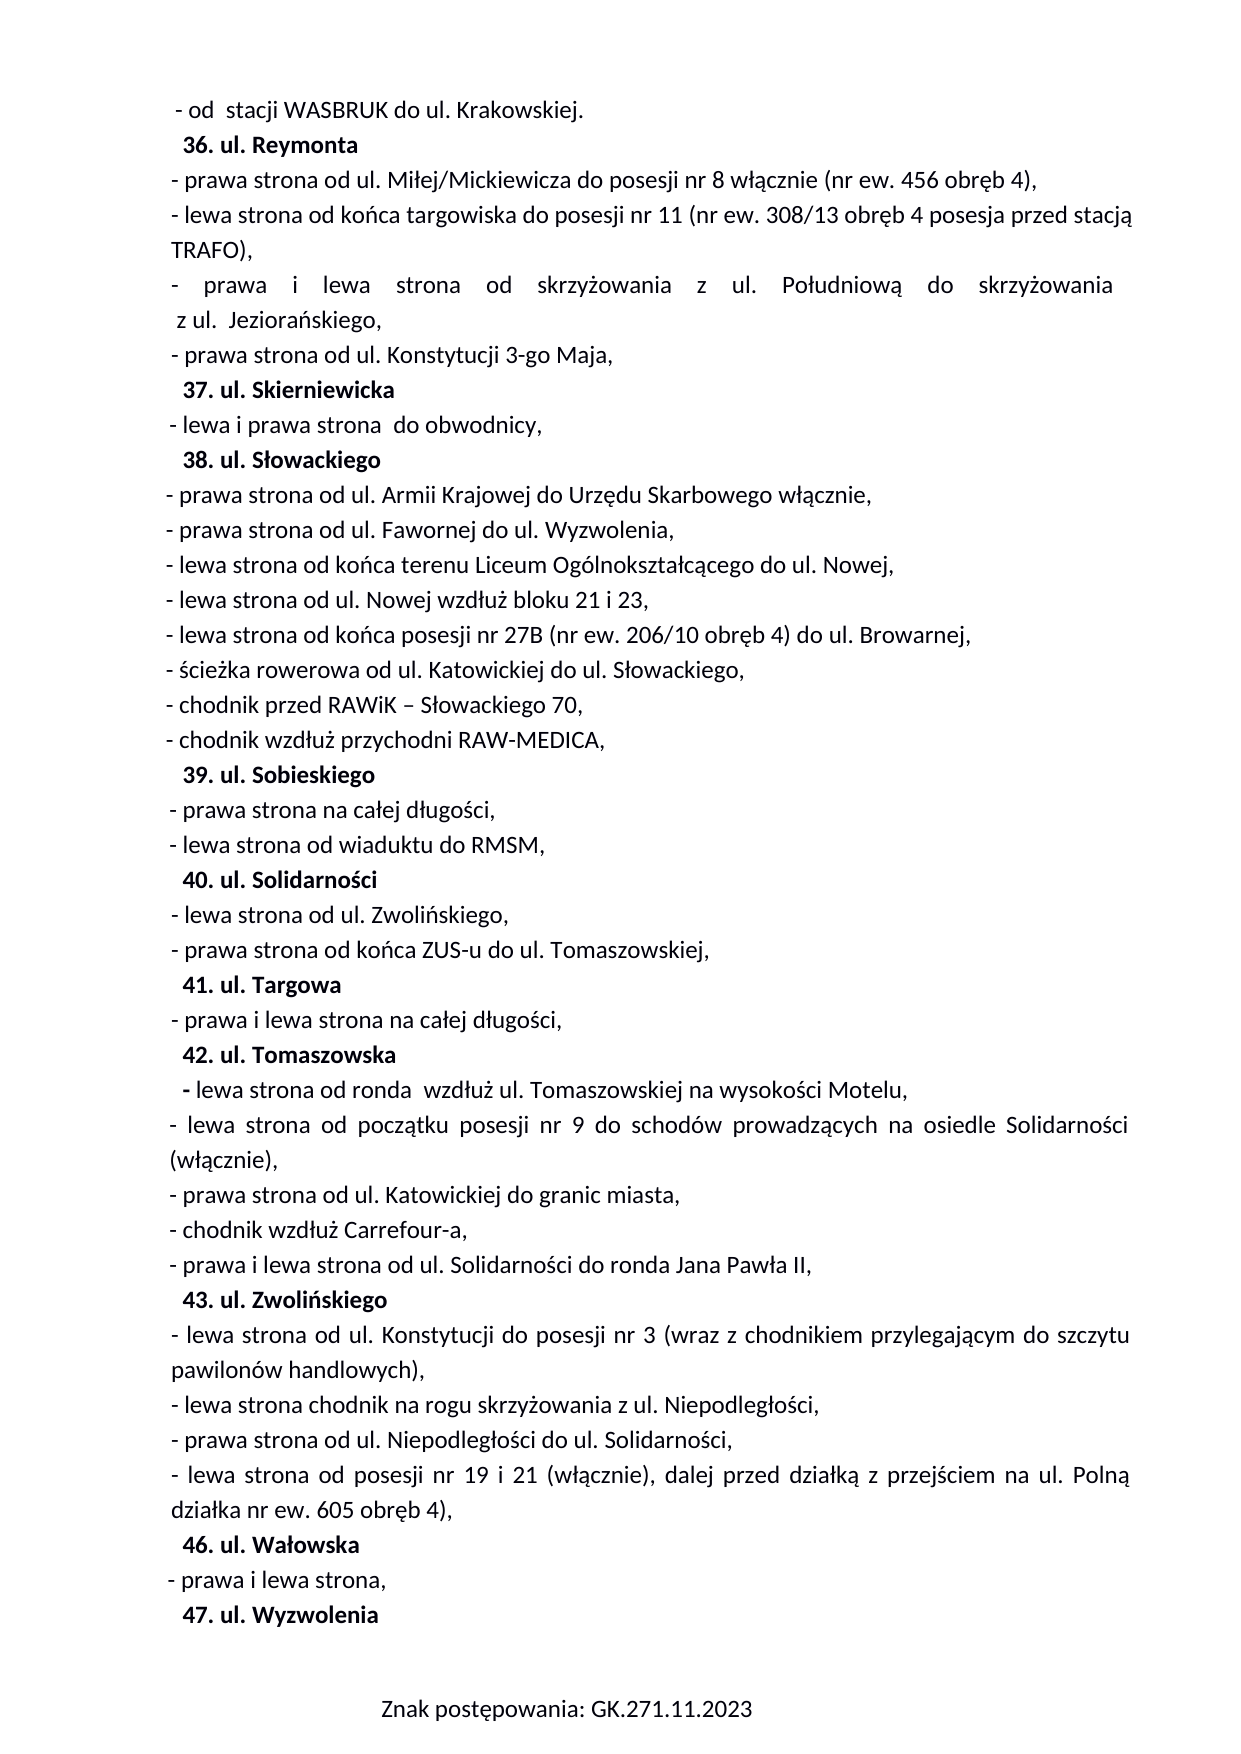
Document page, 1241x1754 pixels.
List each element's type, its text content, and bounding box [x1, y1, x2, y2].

list - prawa strona na całej długości, [106, 794, 1140, 825]
list - chodnik wzdłuż przychodni RAW-MEDICA, [106, 724, 1140, 755]
list 47. ul. Wyzwolenia [182, 1599, 1140, 1630]
list - ścieżka rowerowa od ul. Katowickiej do ul. Słowackiego, [106, 654, 1140, 685]
list - lewa strona od posesji nr 19 i 21 (włącznie), dalej przed działką z przejściem na ul. Polną działka nr ew. 605 obręb 4), [106, 1459, 1140, 1525]
list 39. ul. Sobieskiego [182, 759, 1140, 790]
list - prawa i lewa strona, [106, 1564, 1140, 1595]
list - lewa strona od końca terenu Liceum Ogólnokształcącego do ul. Nowej, [106, 549, 1140, 580]
list - prawa strona od końca ZUS-u do ul. Tomaszowskiej, [106, 934, 1140, 965]
list - lewa strona od ul. Konstytucji do posesji nr 3 (wraz z chodnikiem przylegającym do szczytu pawilonów handlowych), [106, 1319, 1140, 1385]
list - lewa strona chodnik na rogu skrzyżowania z ul. Niepodległości, [106, 1389, 1140, 1420]
list 36. ul. Reymonta [182, 129, 1140, 160]
list - prawa i lewa strona na całej długości, [106, 1004, 1146, 1035]
list - prawa strona od ul. Katowickiej do granic miasta, [106, 1179, 1140, 1210]
list 46. ul. Wałowska [182, 1529, 1140, 1560]
list 41. ul. Targowa [182, 969, 1140, 1000]
list - lewa i prawa strona do obwodnicy, [106, 409, 1140, 440]
list - lewa strona od wiaduktu do RMSM, [106, 829, 1140, 860]
list 37. ul. Skierniewicka [182, 374, 1140, 405]
list - prawa strona od ul. Konstytucji 3-go Maja, [106, 339, 1140, 370]
list 42. ul. Tomaszowska [182, 1039, 1140, 1070]
list - lewa strona od ronda wzdłuż ul. Tomaszowskiej na wysokości Motelu, [182, 1074, 1140, 1105]
list 40. ul. Solidarności [182, 864, 1140, 895]
list - prawa i lewa strona od ul. Solidarności do ronda Jana Pawła II, [106, 1249, 1140, 1280]
list - lewa strona od końca posesji nr 27B (nr ew. 206/10 obręb 4) do ul. Browarnej, [106, 619, 1140, 650]
list - prawa i lewa strona od skrzyżowania z ul. Południową do skrzyżowania z ul. Jeziorańskiego, [106, 269, 1140, 335]
list - lewa strona od początku posesji nr 9 do schodów prowadzących na osiedle Solidarności (włącznie), [106, 1109, 1140, 1175]
list - lewa strona od ul. Nowej wzdłuż bloku 21 i 23, [106, 584, 1140, 615]
list - prawa strona od ul. Miłej/Mickiewicza do posesji nr 8 włącznie (nr ew. 456 obręb 4), [106, 164, 1140, 195]
list 43. ul. Zwolińskiego [182, 1284, 1140, 1315]
list - od stacji WASBRUK do ul. Krakowskiej. [106, 94, 1140, 125]
list 38. ul. Słowackiego [182, 444, 1140, 475]
list - prawa strona od ul. Niepodległości do ul. Solidarności, [106, 1424, 1140, 1455]
list - lewa strona od ul. Zwolińskiego, [106, 899, 1140, 930]
list - prawa strona od ul. Fawornej do ul. Wyzwolenia, [106, 514, 1140, 545]
list - prawa strona od ul. Armii Krajowej do Urzędu Skarbowego włącznie, [106, 479, 1140, 510]
list - chodnik wzdłuż Carrefour-a, [106, 1214, 1140, 1245]
list - chodnik przed RAWiK – Słowackiego 70, [106, 689, 1140, 720]
list - lewa strona od końca targowiska do posesji nr 11 (nr ew. 308/13 obręb 4 posesja przed stacją TRAFO), [106, 199, 1140, 265]
